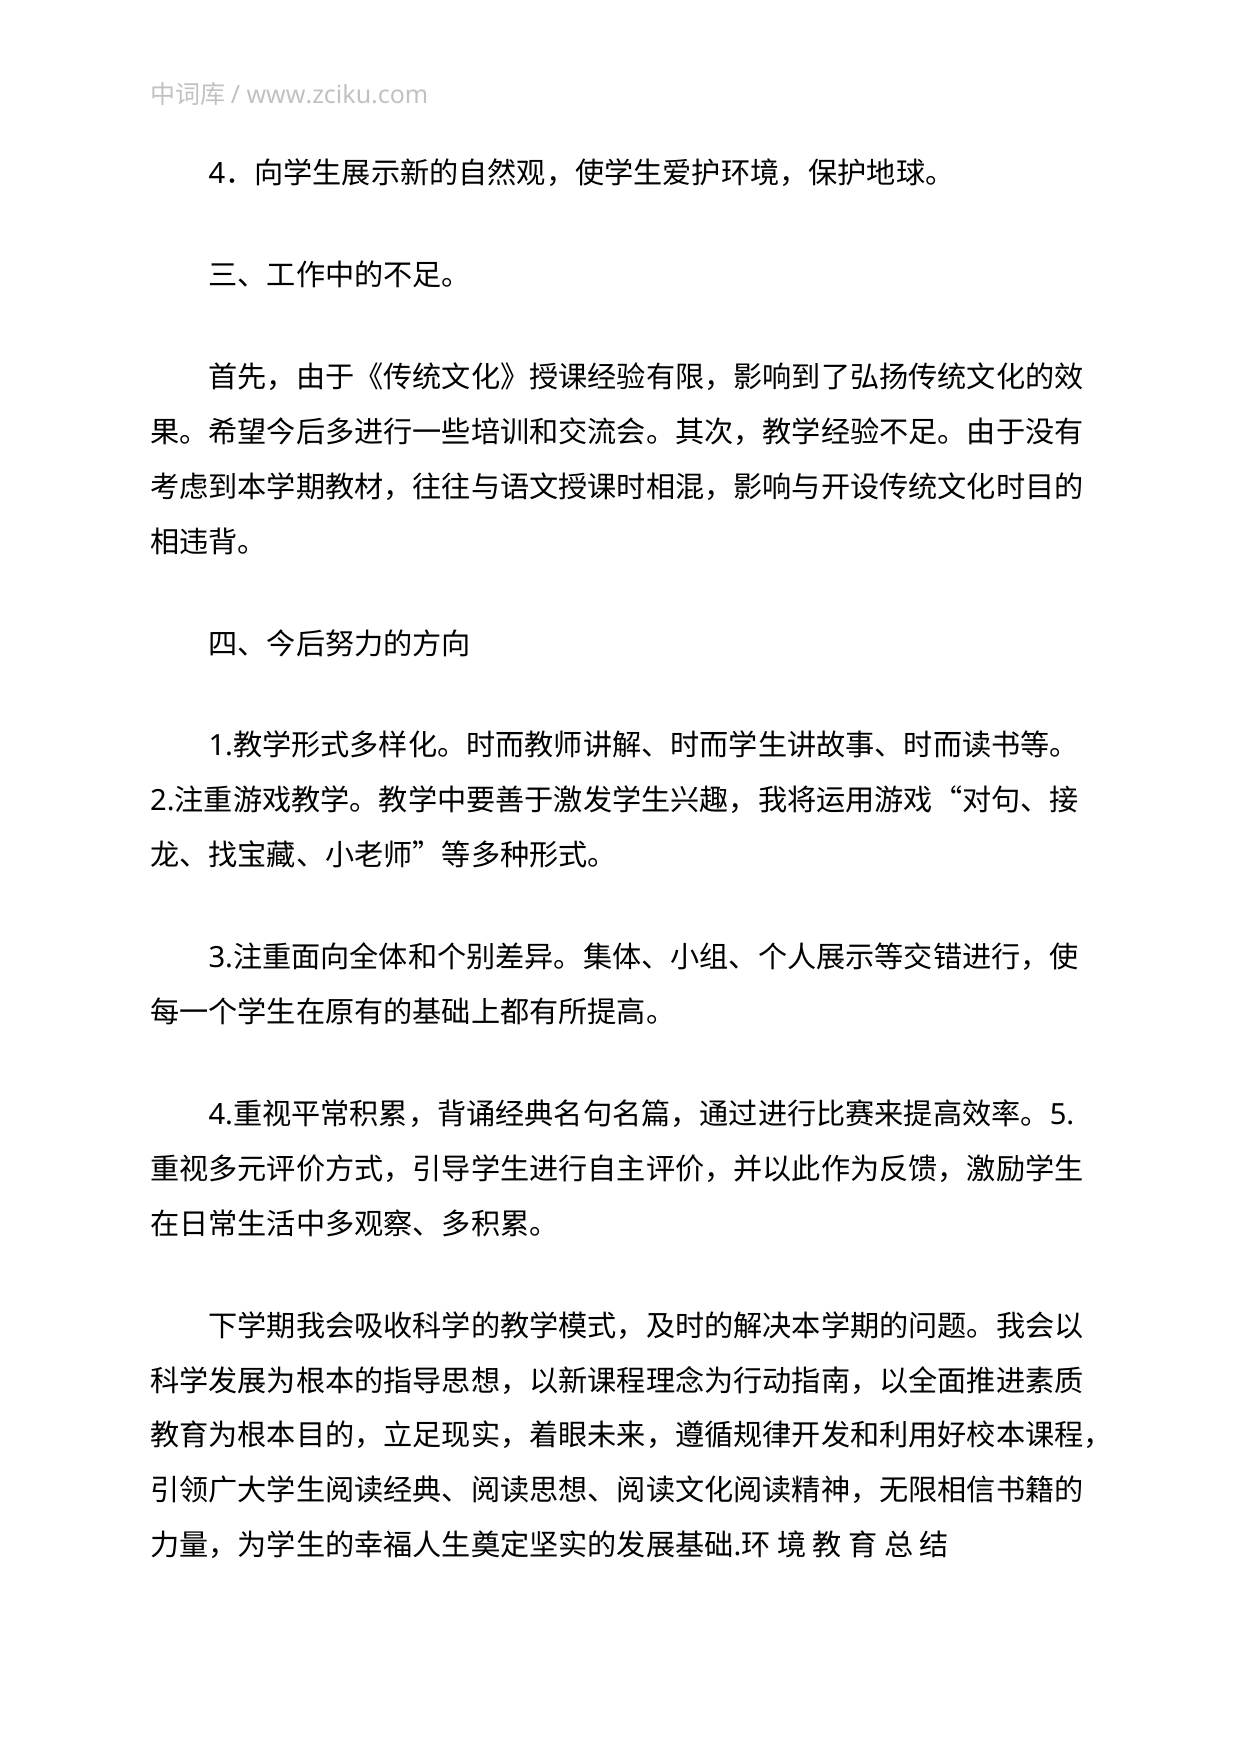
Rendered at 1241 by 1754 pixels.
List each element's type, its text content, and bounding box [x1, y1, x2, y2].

text 下学期我会吸收科学的教学模式，及时的解决本学期的问题。我会以科学发展为根本的指导思想，以新课程理念为行动指南，以全面推进素质教育为根本目的，立足现实，着眼未来，遵循规律开发和利用好校本课程，引领广大学生阅读经典、阅读思想、阅读文化阅读精神，无限相信书籍的力量，为学生的幸福人生奠定坚实的发展基础.环 境 教 育 总 结 [150, 1302, 1090, 1564]
text 三、工作中的不足。 [150, 252, 1090, 294]
text 4．向学生展示新的自然观，使学生爱护环境，保护地球。 [150, 150, 1090, 192]
text 4.重视平常积累，背诵经典名句名篇，通过进行比赛来提高效率。5.重视多元评价方式，引导学生进行自主评价，并以此作为反馈，激励学生在日常生活中多观察、多积累。 [150, 1091, 1090, 1243]
text 1.教学形式多样化。时而教师讲解、时而学生讲故事、时而读书等。2.注重游戏教学。教学中要善于激发学生兴趣，我将运用游戏“对句、接龙、找宝藏、小老师”等多种形式。 [150, 722, 1090, 874]
text 首先，由于《传统文化》授课经验有限，影响到了弘扬传统文化的效果。希望今后多进行一些培训和交流会。其次，教学经验不足。由于没有考虑到本学期教材，往往与语文授课时相混，影响与开设传统文化时目的相违背。 [150, 354, 1090, 561]
text 四、今后努力的方向 [150, 620, 1090, 662]
text 3.注重面向全体和个别差异。集体、小组、个人展示等交错进行，使每一个学生在原有的基础上都有所提高。 [150, 934, 1090, 1031]
